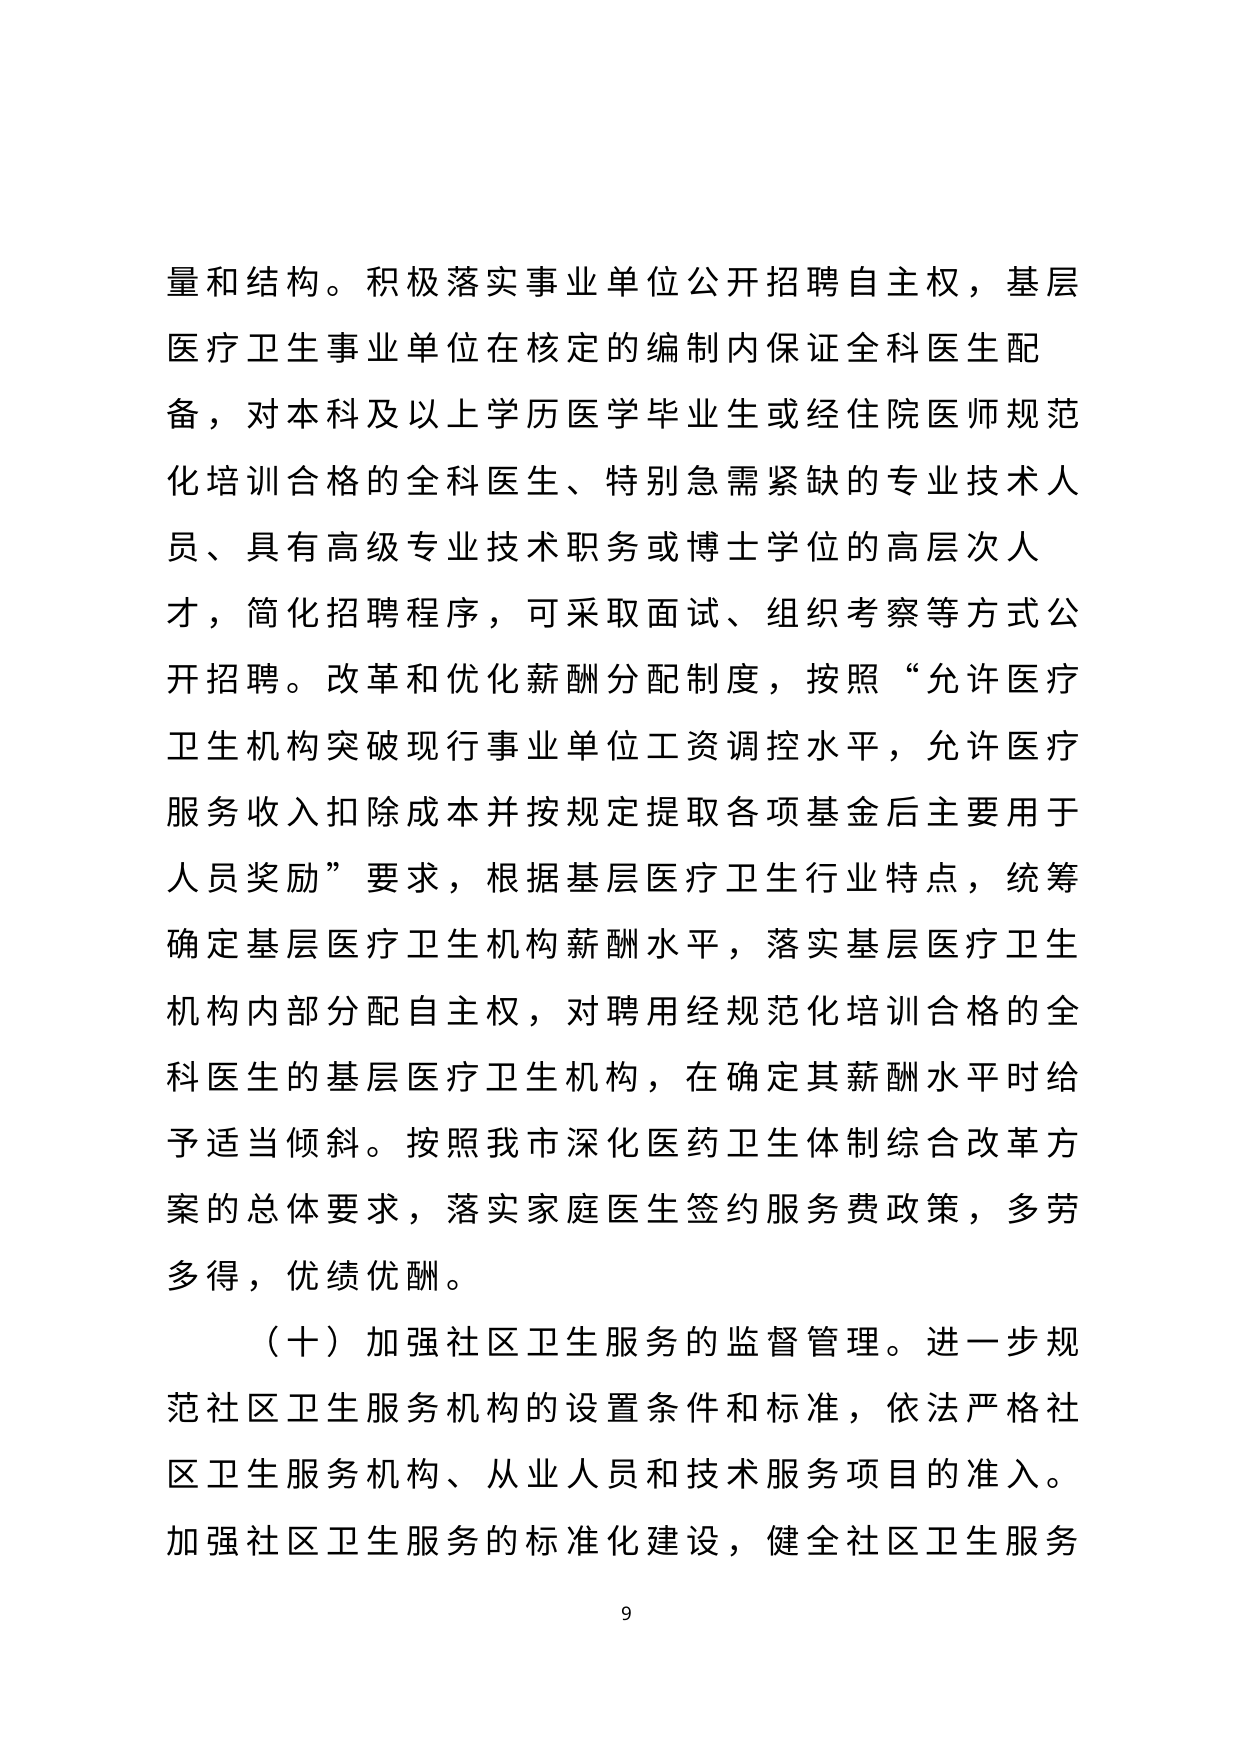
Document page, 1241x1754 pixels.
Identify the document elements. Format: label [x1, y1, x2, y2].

text [166, 247, 1086, 1307]
text [166, 1307, 1086, 1572]
